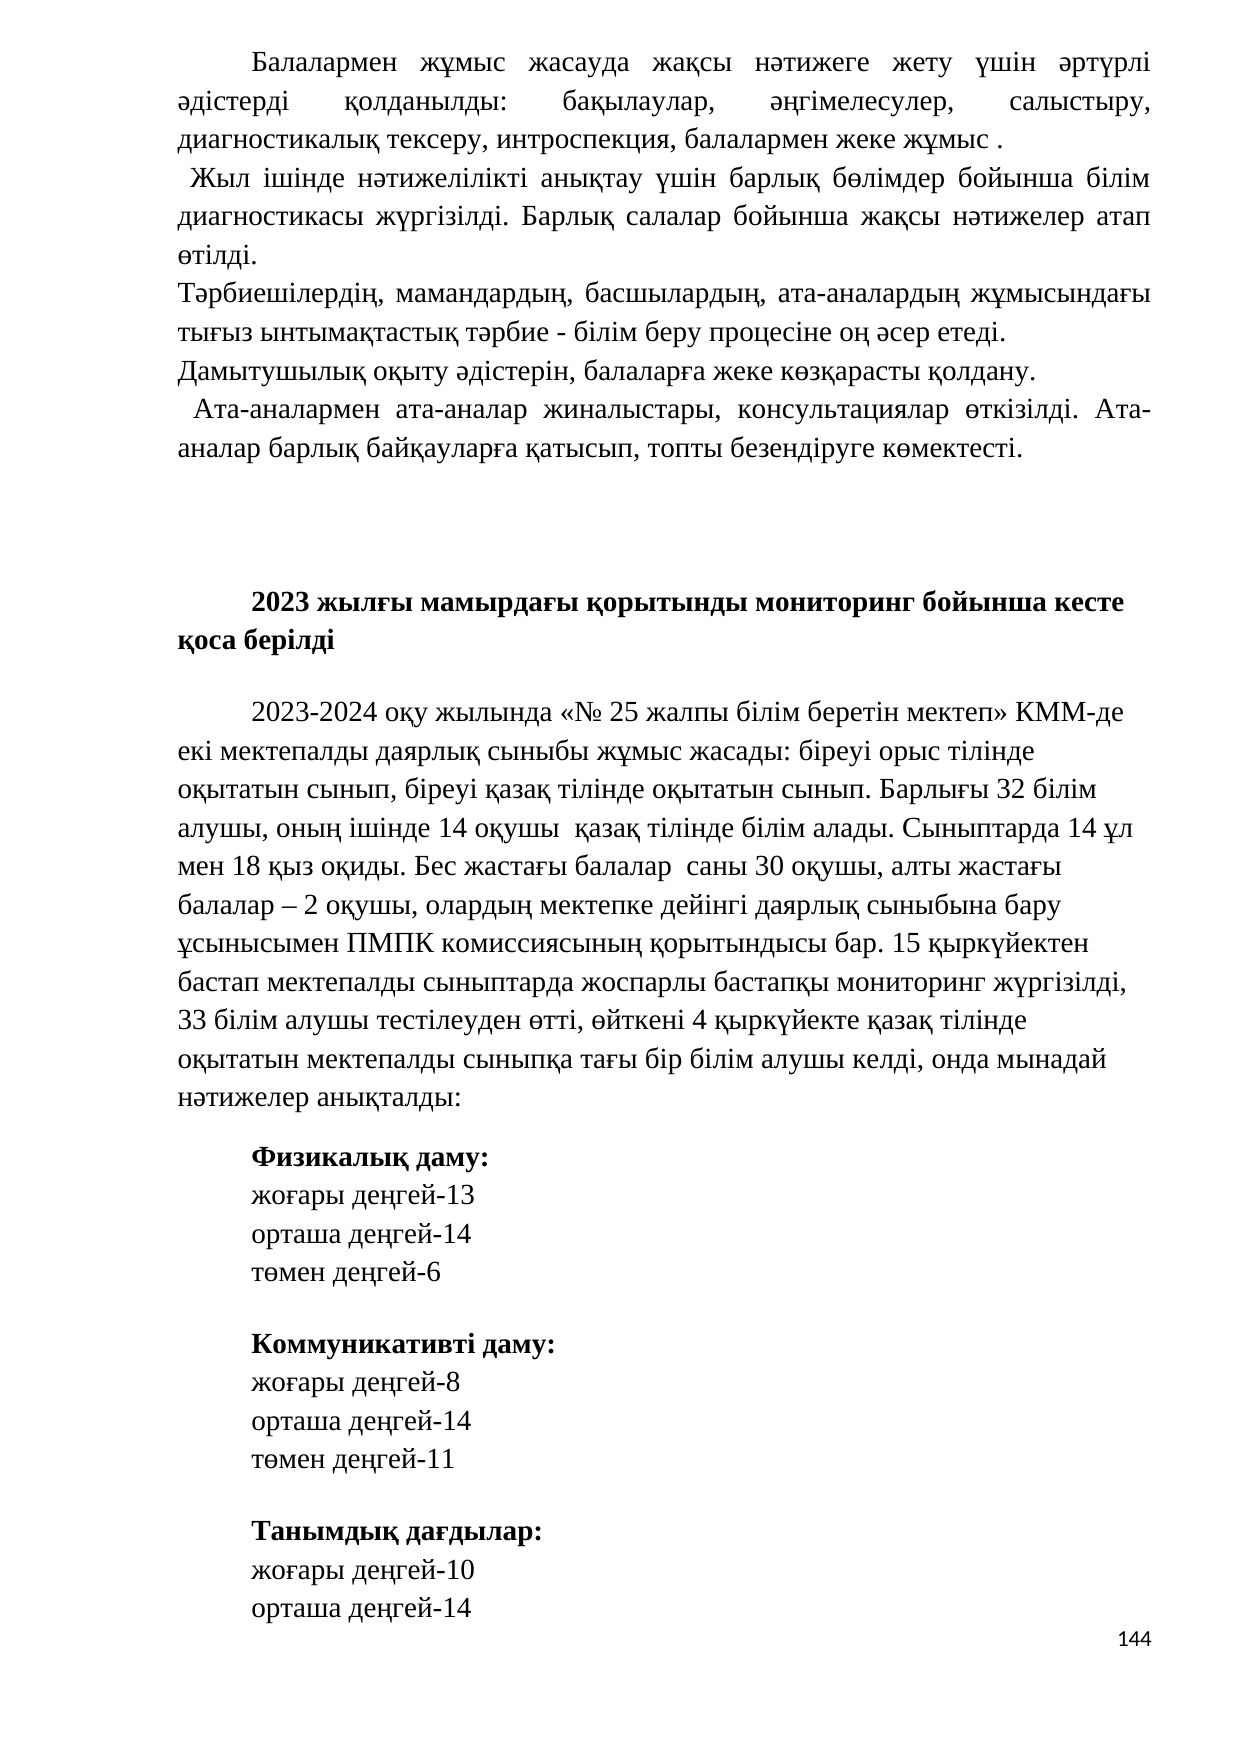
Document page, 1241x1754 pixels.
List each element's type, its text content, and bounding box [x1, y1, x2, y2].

text Жыл ішінде нәтижелілікті анықтау үшін барлық бөлімдер бойынша білім диагностикасы жүргізілді. Барлық салалар бойынша жақсы нәтижелер атап өтілді. [177, 160, 1152, 271]
text жоғары деңгей-8 [177, 1364, 1152, 1398]
text Коммуникативті даму: [177, 1326, 1152, 1359]
text орташа деңгей-14 [177, 1590, 1152, 1624]
text 2023 жылғы мамырдағы қорытынды мониторинг бойынша кесте қоса берілді [177, 584, 1152, 656]
text орташа деңгей-14 [177, 1216, 1152, 1249]
text Физикалық даму: [177, 1139, 1152, 1172]
text Балалармен жұмыс жасауда жақсы нәтижеге жету үшін әртүрлі әдістерді қолданылды: бақылаулар, әңгімелесулер, салыстыру, диагностикалық тексеру, интроспекция, балалармен жеке жұмыс . [177, 44, 1152, 155]
text 2023-2024 оқу жылында «№ 25 жалпы білім беретін мектеп» КММ-де екі мектепалды даярлық сыныбы жұмыс жасады: біреуі орыс тілінде оқытатын сынып, біреуі қазақ тілінде оқытатын сынып. Барлығы 32 білім алушы, оның ішінде 14 оқушы қазақ тілінде білім алады. Сыныптарда 14 ұл мен 18 қыз оқиды. Бес жастағы балалар саны 30 оқушы, алты жастағы балалар – 2 оқушы, олардың мектепке дейінгі даярлық сыныбына бару ұсынысымен ПМПК комиссиясының қорытындысы бар. 15 қыркүйектен бастап мектепалды сыныптарда жоспарлы бастапқы мониторинг жүргізілді, 33 білім алушы тестілеуден өтті, өйткені 4 қыркүйекте қазақ тілінде оқытатын мектепалды сыныпқа тағы бір білім алушы келді, онда мынадай нәтижелер анықталды: [177, 694, 1152, 1113]
text Ата-аналармен ата-аналар жиналыстары, консультациялар өткізілді. Ата-аналар барлық байқауларға қатысып, топты безендіруге көмектесті. [177, 391, 1152, 463]
text төмен деңгей-6 [177, 1254, 1152, 1288]
text Танымдық дағдылар: [177, 1513, 1152, 1547]
text жоғары деңгей-13 [177, 1177, 1152, 1211]
text Дамытушылық оқыту әдістерін, балаларға жеке көзқарасты қолдану. [177, 353, 1152, 386]
text Тәрбиешілердің, мамандардың, басшылардың, ата-аналардың жұмысындағы тығыз ынтымақтастық тәрбие - білім беру процесіне оң әсер етеді. [177, 276, 1152, 348]
text төмен деңгей-11 [177, 1442, 1152, 1475]
text орташа деңгей-14 [177, 1403, 1152, 1437]
text жоғары деңгей-10 [177, 1552, 1152, 1585]
